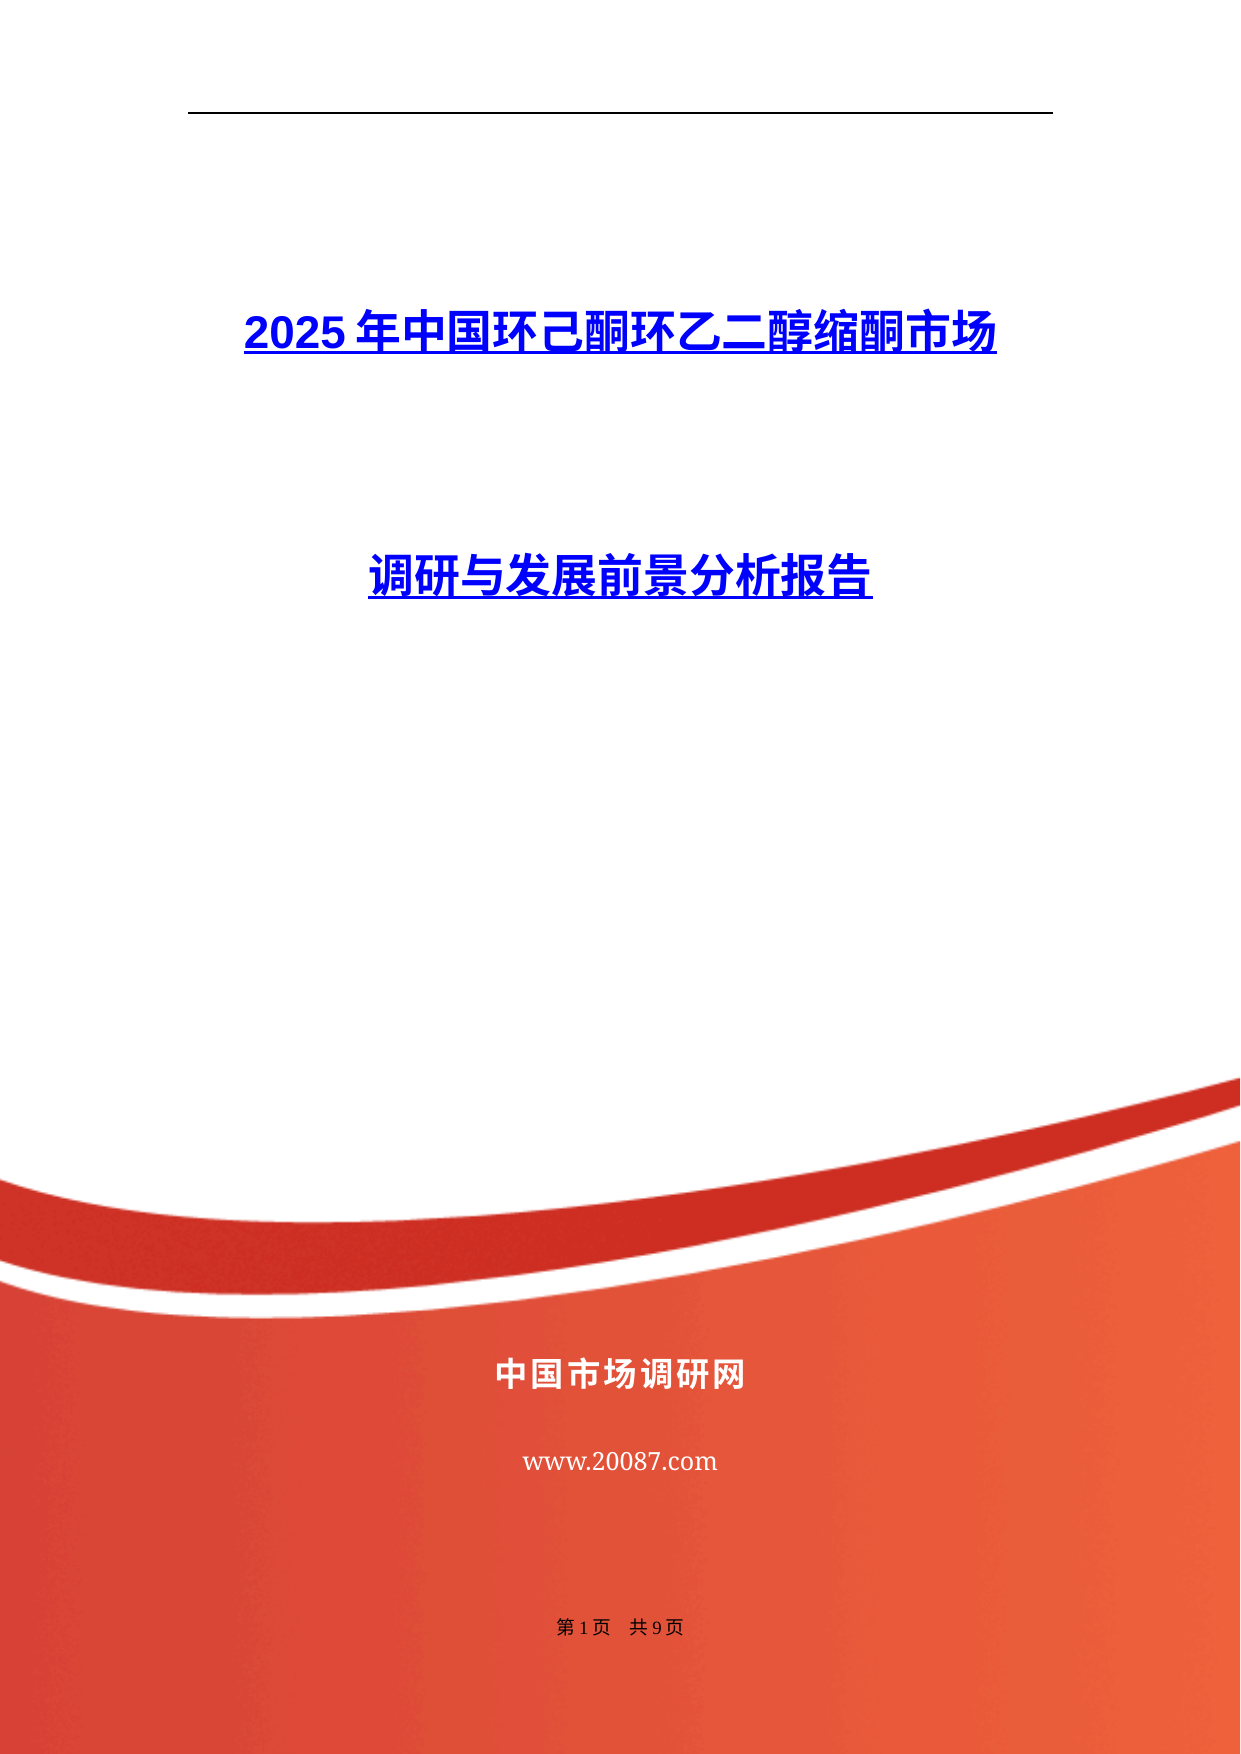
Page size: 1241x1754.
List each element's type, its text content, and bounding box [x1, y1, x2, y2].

table_header 2025年中国环己酮环乙二醇缩酮市场调研与发展前景分析报告 [188, 207, 1053, 773]
text www.20087.com [187, 1428, 1053, 1493]
picture [0, 1006, 1241, 1754]
subtitle 中国市场调研网 [187, 1339, 1053, 1404]
